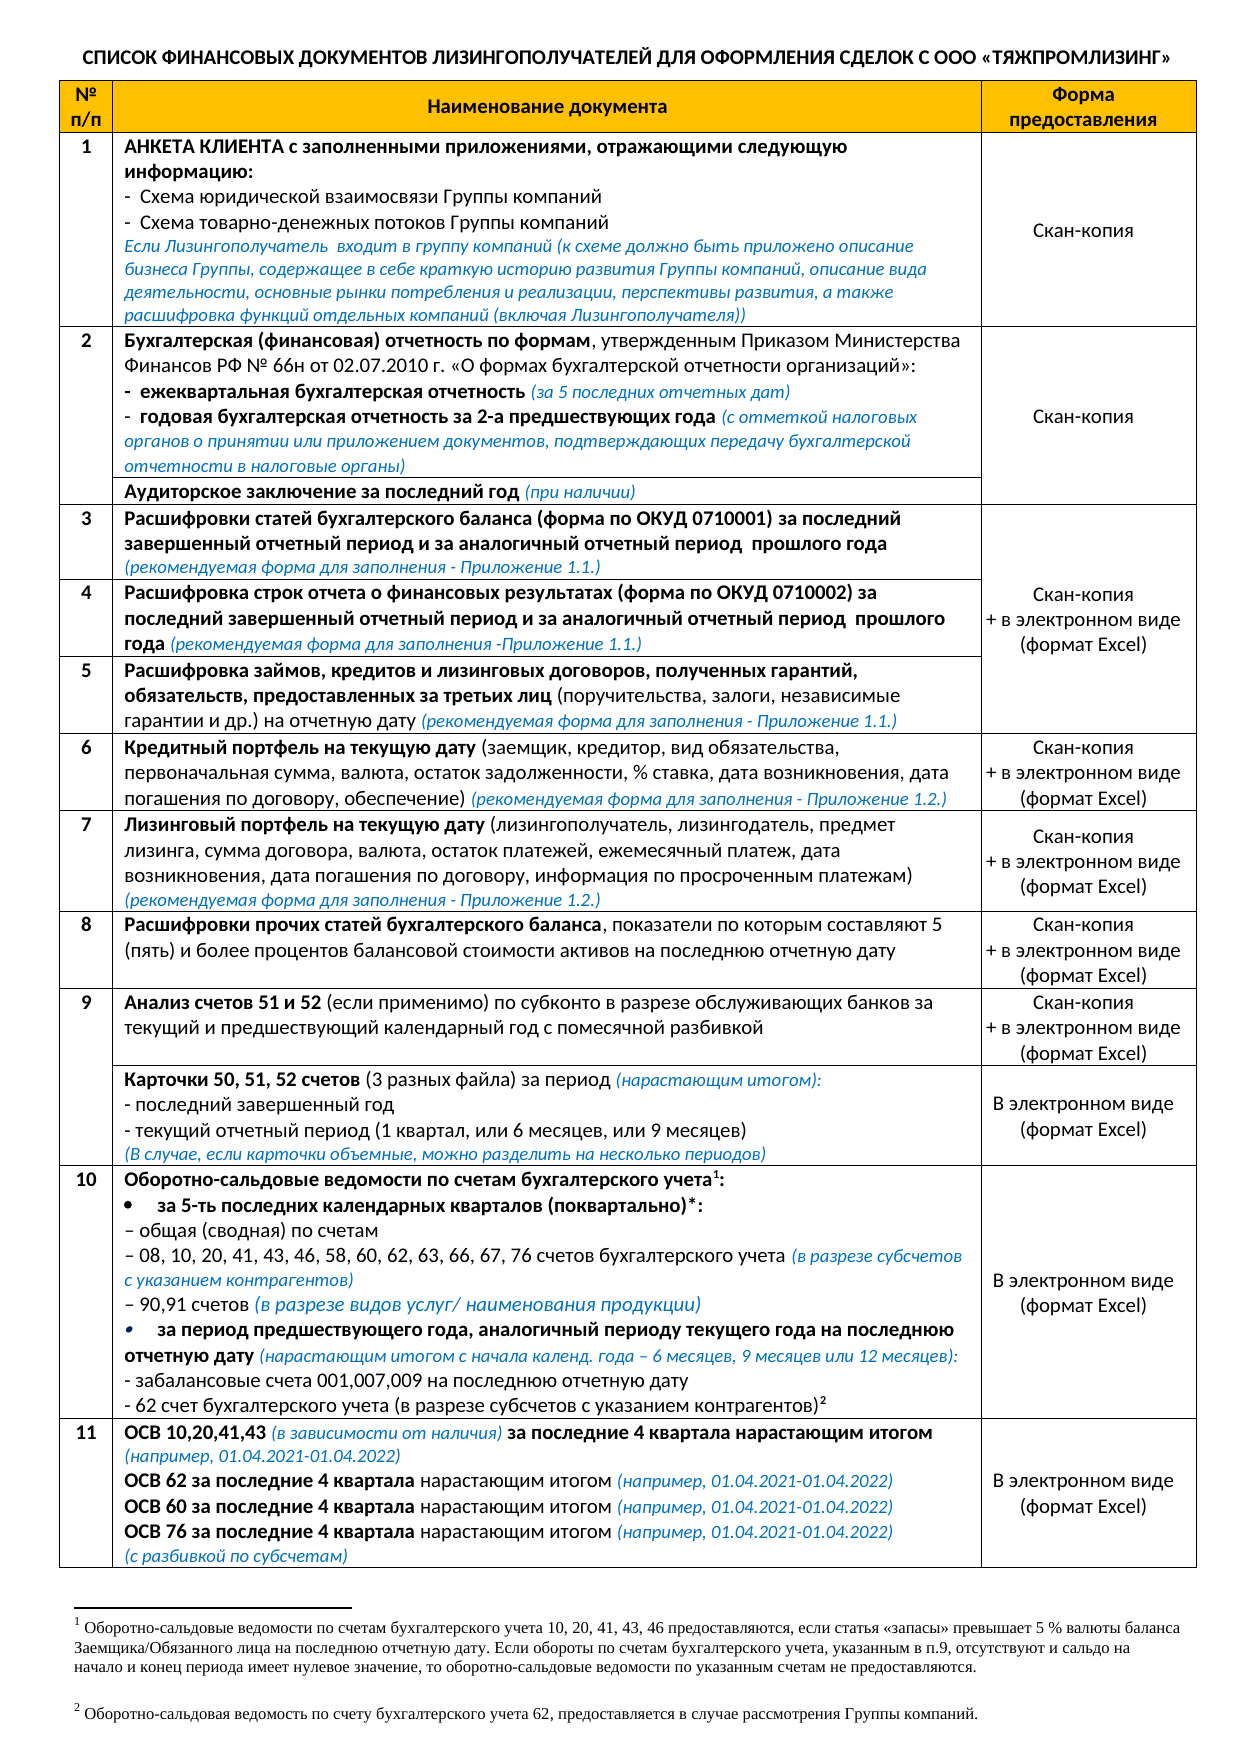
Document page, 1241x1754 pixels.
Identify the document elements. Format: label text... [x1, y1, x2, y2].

text СПИСОК ФИНАНСОВЫХ ДОКУМЕНТОВ ЛИЗИНГОПОЛУЧАТЕЛЕЙ ДЛЯ ОФОРМЛЕНИЯ СДЕЛОК С ООО «ТЯЖПРОМЛИЗИНГ» [74, 44, 1181, 70]
table_cell Карточки 50, 51, 52 счетов (3 разных файла) за период (нарастающим итогом): - последний завершенный год - текущий отчетный период (1 квартал, или 6 месяцев, или 9 месяцев) (В случае, если карточки объемные, можно разделить на несколько периодов) [113, 1066, 981, 1165]
table_cell Бухгалтерская (финансовая) отчетность по формам, утвержденным Приказом Министерства Финансов РФ № 66н от 02.07.2010 г. «О формах бухгалтерской отчетности организаций»: - ежеквартальная бухгалтерская отчетность (за 5 последних отчетных дат) - годовая бухгалтерская отчетность за 2-а предшествующих года (с отметкой налоговых органов о принятии или приложением документов, подтверждающих передачу бухгалтерской отчетности в налоговые органы) [113, 327, 981, 477]
table_cell 2 [60, 327, 112, 504]
table_cell В электронном виде (формат Excel) [982, 1066, 1196, 1165]
table_cell Расшифровки статей бухгалтерского баланса (форма по ОКУД 0710001) за последний завершенный отчетный период и за аналогичный отчетный период прошлого года (рекомендуемая форма для заполнения - Приложение 1.1.) [113, 505, 981, 578]
table_cell 3 [60, 505, 112, 578]
table_cell Анализ счетов 51 и 52 (если применимо) по субконто в разрезе обслуживающих банков за текущий и предшествующий календарный год с помесячной разбивкой [113, 989, 981, 1065]
table_cell ОСВ 10,20,41,43 (в зависимости от наличия) за последние 4 квартала нарастающим итогом (например, 01.04.2021-01.04.2022) ОСВ 62 за последние 4 квартала нарастающим итогом (например, 01.04.2021-01.04.2022) ОСВ 60 за последние 4 квартала нарастающим итогом (например, 01.04.2021-01.04.2022) ОСВ 76 за последние 4 квартала нарастающим итогом (например, 01.04.2021-01.04.2022) (с разбивкой по субсчетам) [113, 1419, 981, 1567]
table_cell Аудиторское заключение за последний год (при наличии) [113, 478, 981, 504]
table_cell Скан-копия [982, 327, 1196, 504]
table_cell В электронном виде (формат Excel) [982, 1419, 1196, 1567]
table_cell 10 [60, 1166, 112, 1418]
table_cell В электронном виде (формат Excel) [982, 1166, 1196, 1418]
table_cell 11 [60, 1419, 112, 1567]
table_cell Скан-копия + в электронном виде (формат Excel) [982, 734, 1196, 810]
table_cell Лизинговый портфель на текущую дату (лизингополучатель, лизингодатель, предмет лизинга, сумма договора, валюта, остаток платежей, ежемесячный платеж, дата возникновения, дата погашения по договору, информация по просроченным платежам) (рекомендуемая форма для заполнения - Приложение 1.2.) [113, 811, 981, 911]
table_cell Расшифровка строк отчета о финансовых результатах (форма по ОКУД 0710002) за последний завершенный отчетный период и за аналогичный отчетный период прошлого года (рекомендуемая форма для заполнения -Приложение 1.1.) [113, 580, 981, 656]
table_header № п/п [60, 81, 112, 132]
table_cell Кредитный портфель на текущую дату (заемщик, кредитор, вид обязательства, первоначальная сумма, валюта, остаток задолженности, % ставка, дата возникновения, дата погашения по договору, обеспечение) (рекомендуемая форма для заполнения - Приложение 1.2.) [113, 734, 981, 810]
table_cell Скан-копия [982, 133, 1196, 326]
table_cell Скан-копия + в электронном виде (формат Excel) [982, 912, 1196, 988]
table_cell 7 [60, 811, 112, 911]
table_cell 5 [60, 657, 112, 733]
table_cell 9 [60, 989, 112, 1165]
table_cell Оборотно-сальдовые ведомости по счетам бухгалтерского учета: за 5-ть последних календарных кварталов (поквартально)*: – общая (сводная) по счетам – 08, 10, 20, 41, 43, 46, 58, 60, 62, 63, 66, 67, 76 счетов бухгалтерского учета (в разрезе субсчетов с указанием контрагентов) – 90,91 счетов (в разрезе видов услуг/ наименования продукции) за период предшествующего года, аналогичный периоду текущего года на последнюю отчетную дату (нарастающим итогом с начала календ. года – 6 месяцев, 9 месяцев или 12 месяцев): - забалансовые счета 001,007,009 на последнюю отчетную дату - 62 счет бухгалтерского учета (в разрезе субсчетов с указанием контрагентов) [113, 1166, 981, 1418]
table_cell Скан-копия + в электронном виде (формат Excel) [982, 989, 1196, 1065]
table_cell 1 [60, 133, 112, 326]
table_cell Расшифровки прочих статей бухгалтерского баланса, показатели по которым составляют 5 (пять) и более процентов балансовой стоимости активов на последнюю отчетную дату [113, 912, 981, 988]
table_cell АНКЕТА КЛИЕНТА с заполненными приложениями, отражающими следующую информацию: - Схема юридической взаимосвязи Группы компаний - Схема товарно-денежных потоков Группы компаний Если Лизингополучатель входит в группу компаний (к схеме должно быть приложено описание бизнеса Группы, содержащее в себе краткую историю развития Группы компаний, описание вида деятельности, основные рынки потребления и реализации, перспективы развития, а также расшифровка функций отдельных компаний (включая Лизингополучателя)) [113, 133, 981, 326]
table_cell 8 [60, 912, 112, 988]
table_cell Расшифровка займов, кредитов и лизинговых договоров, полученных гарантий, обязательств, предоставленных за третьих лиц (поручительства, залоги, независимые гарантии и др.) на отчетную дату (рекомендуемая форма для заполнения - Приложение 1.1.) [113, 657, 981, 733]
table_cell 6 [60, 734, 112, 810]
table_cell Скан-копия + в электронном виде (формат Excel) [982, 505, 1196, 733]
table_header Форма предоставления [982, 81, 1196, 132]
table_header Наименование документа [113, 81, 981, 132]
table_cell Скан-копия + в электронном виде (формат Excel) [982, 811, 1196, 911]
table_cell 4 [60, 580, 112, 656]
